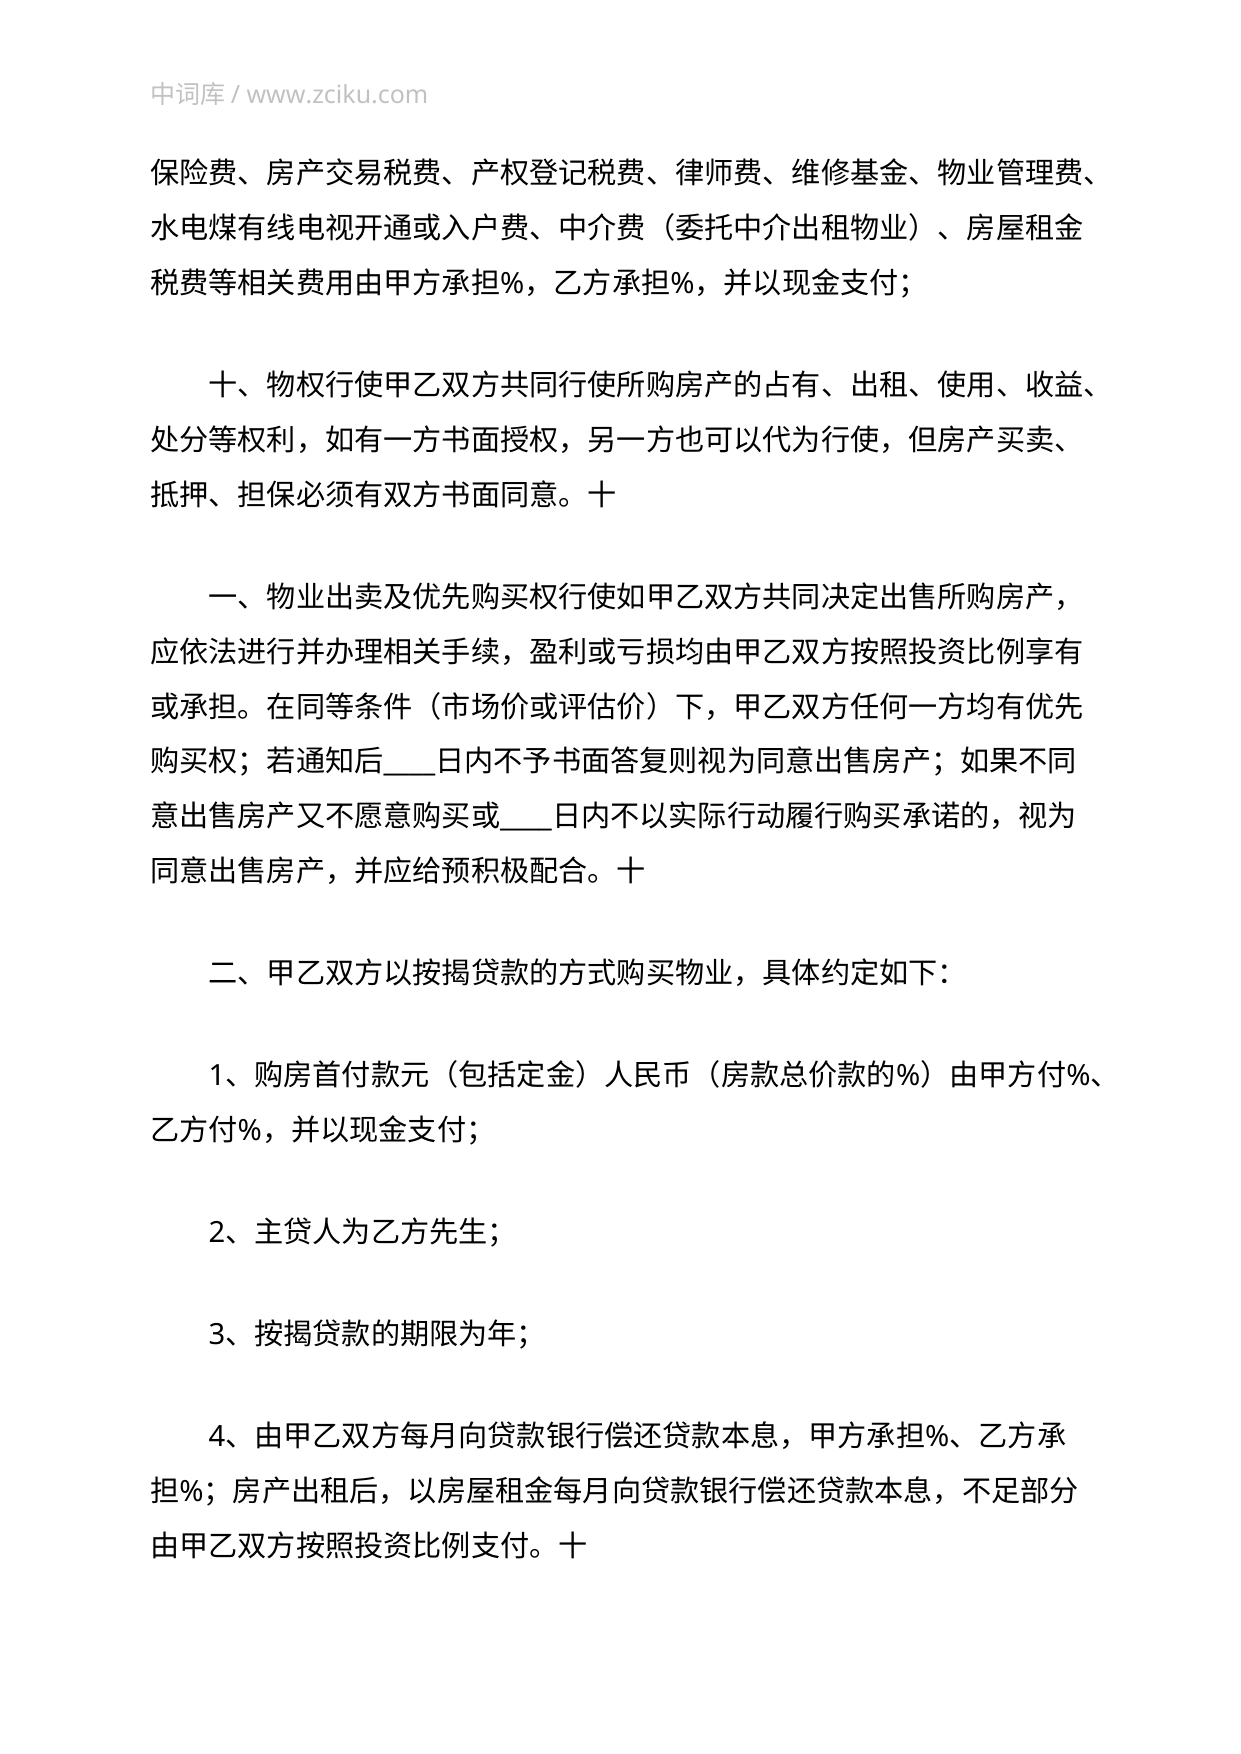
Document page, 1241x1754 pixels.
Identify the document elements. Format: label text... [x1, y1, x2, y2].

text 1、购房首付款元（包括定金）人民币（房款总价款的%）由甲方付%、乙方付%，并以现金支付； [150, 1052, 1090, 1149]
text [150, 150, 1090, 302]
text 二、甲乙双方以按揭贷款的方式购买物业，具体约定如下： [150, 950, 1090, 992]
text 4、由甲乙双方每月向贷款银行偿还贷款本息，甲方承担%、乙方承担%；房产出租后，以房屋租金每月向贷款银行偿还贷款本息，不足部分由甲乙双方按照投资比例支付。十 [150, 1412, 1090, 1565]
text 十、物权行使甲乙双方共同行使所购房产的占有、出租、使用、收益、处分等权利，如有一方书面授权，另一方也可以代为行使，但房产买卖、抵押、担保必须有双方书面同意。十 [150, 362, 1090, 514]
text 2、主贷人为乙方先生； [150, 1208, 1090, 1251]
text 一、物业出卖及优先购买权行使如甲乙双方共同决定出售所购房产，应依法进行并办理相关手续，盈利或亏损均由甲乙双方按照投资比例享有或承担。在同等条件（市场价或评估价）下，甲乙双方任何一方均有优先购买权；若通知后____日内不予书面答复则视为同意出售房产；如果不同意出售房产又不愿意购买或____日内不以实际行动履行购买承诺的，视为同意出售房产，并应给预积极配合。十 [150, 573, 1090, 890]
text 3、按揭贷款的期限为年； [150, 1311, 1090, 1353]
